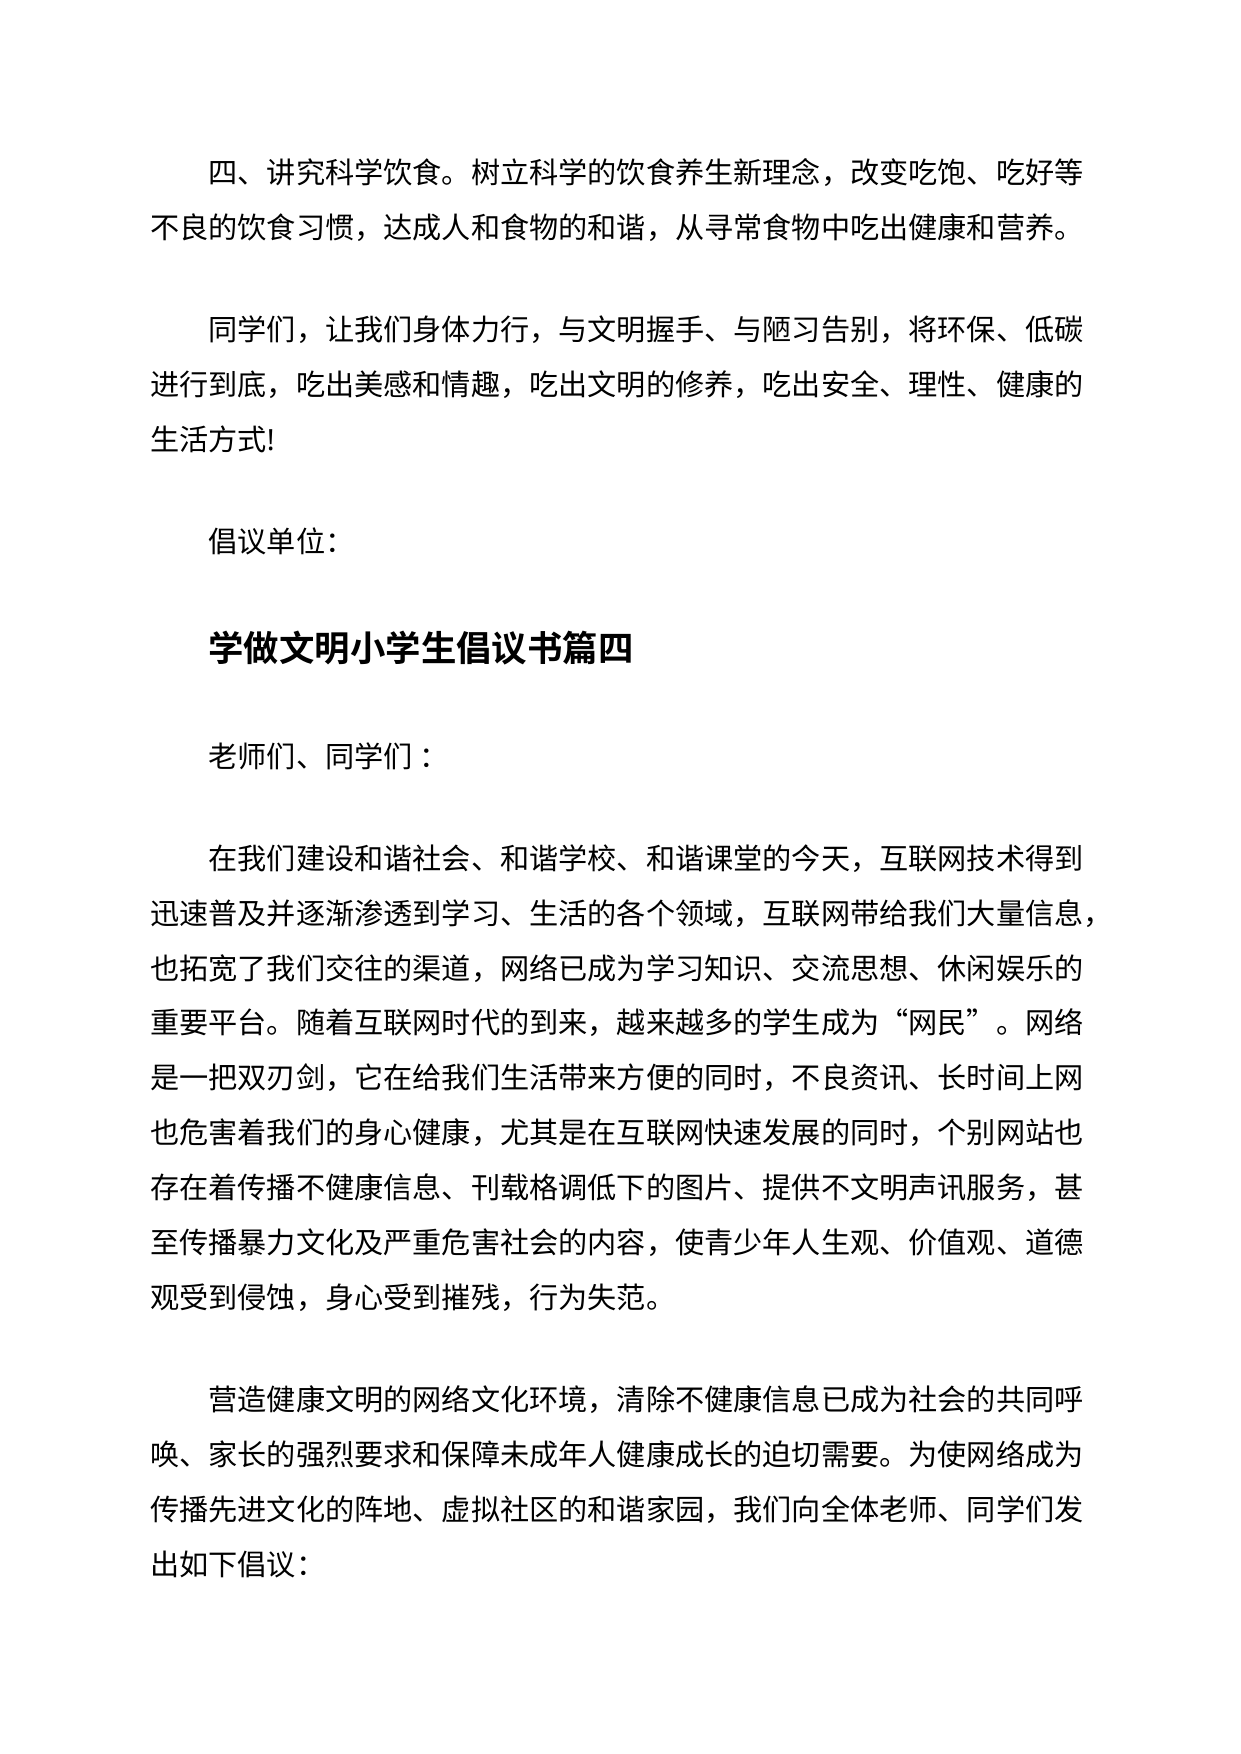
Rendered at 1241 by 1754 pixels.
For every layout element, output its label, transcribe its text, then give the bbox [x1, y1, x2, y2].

text 倡议单位： [150, 518, 1090, 561]
text 在我们建设和谐社会、和谐学校、和谐课堂的今天，互联网技术得到迅速普及并逐渐渗透到学习、生活的各个领域，互联网带给我们大量信息，也拓宽了我们交往的渠道，网络已成为学习知识、交流思想、休闲娱乐的重要平台。随着互联网时代的到来，越来越多的学生成为“网民”。网络是一把双刃剑，它在给我们生活带来方便的同时，不良资讯、长时间上网也危害着我们的身心健康，尤其是在互联网快速发展的同时，个别网站也存在着传播不健康信息、刊载格调低下的图片、提供不文明声讯服务，甚至传播暴力文化及严重危害社会的内容，使青少年人生观、价值观、道德观受到侵蚀，身心受到摧残，行为失范。 [150, 835, 1090, 1317]
text 四、讲究科学饮食。树立科学的饮食养生新理念，改变吃饱、吃好等不良的饮食习惯，达成人和食物的和谐，从寻常食物中吃出健康和营养。 [150, 150, 1090, 247]
text 同学们，让我们身体力行，与文明握手、与陋习告别，将环保、低碳进行到底，吃出美感和情趣，吃出文明的修养，吃出安全、理性、健康的生活方式! [150, 307, 1090, 459]
text 老师们、同学们 ： [150, 734, 1090, 776]
text 营造健康文明的网络文化环境，清除不健康信息已成为社会的共同呼唤、家长的强烈要求和保障未成年人健康成长的迫切需要。为使网络成为传播先进文化的阵地、虚拟社区的和谐家园，我们向全体老师、同学们发出如下倡议： [150, 1376, 1090, 1583]
text 学做文明小学生倡议书篇四 [150, 620, 1090, 671]
